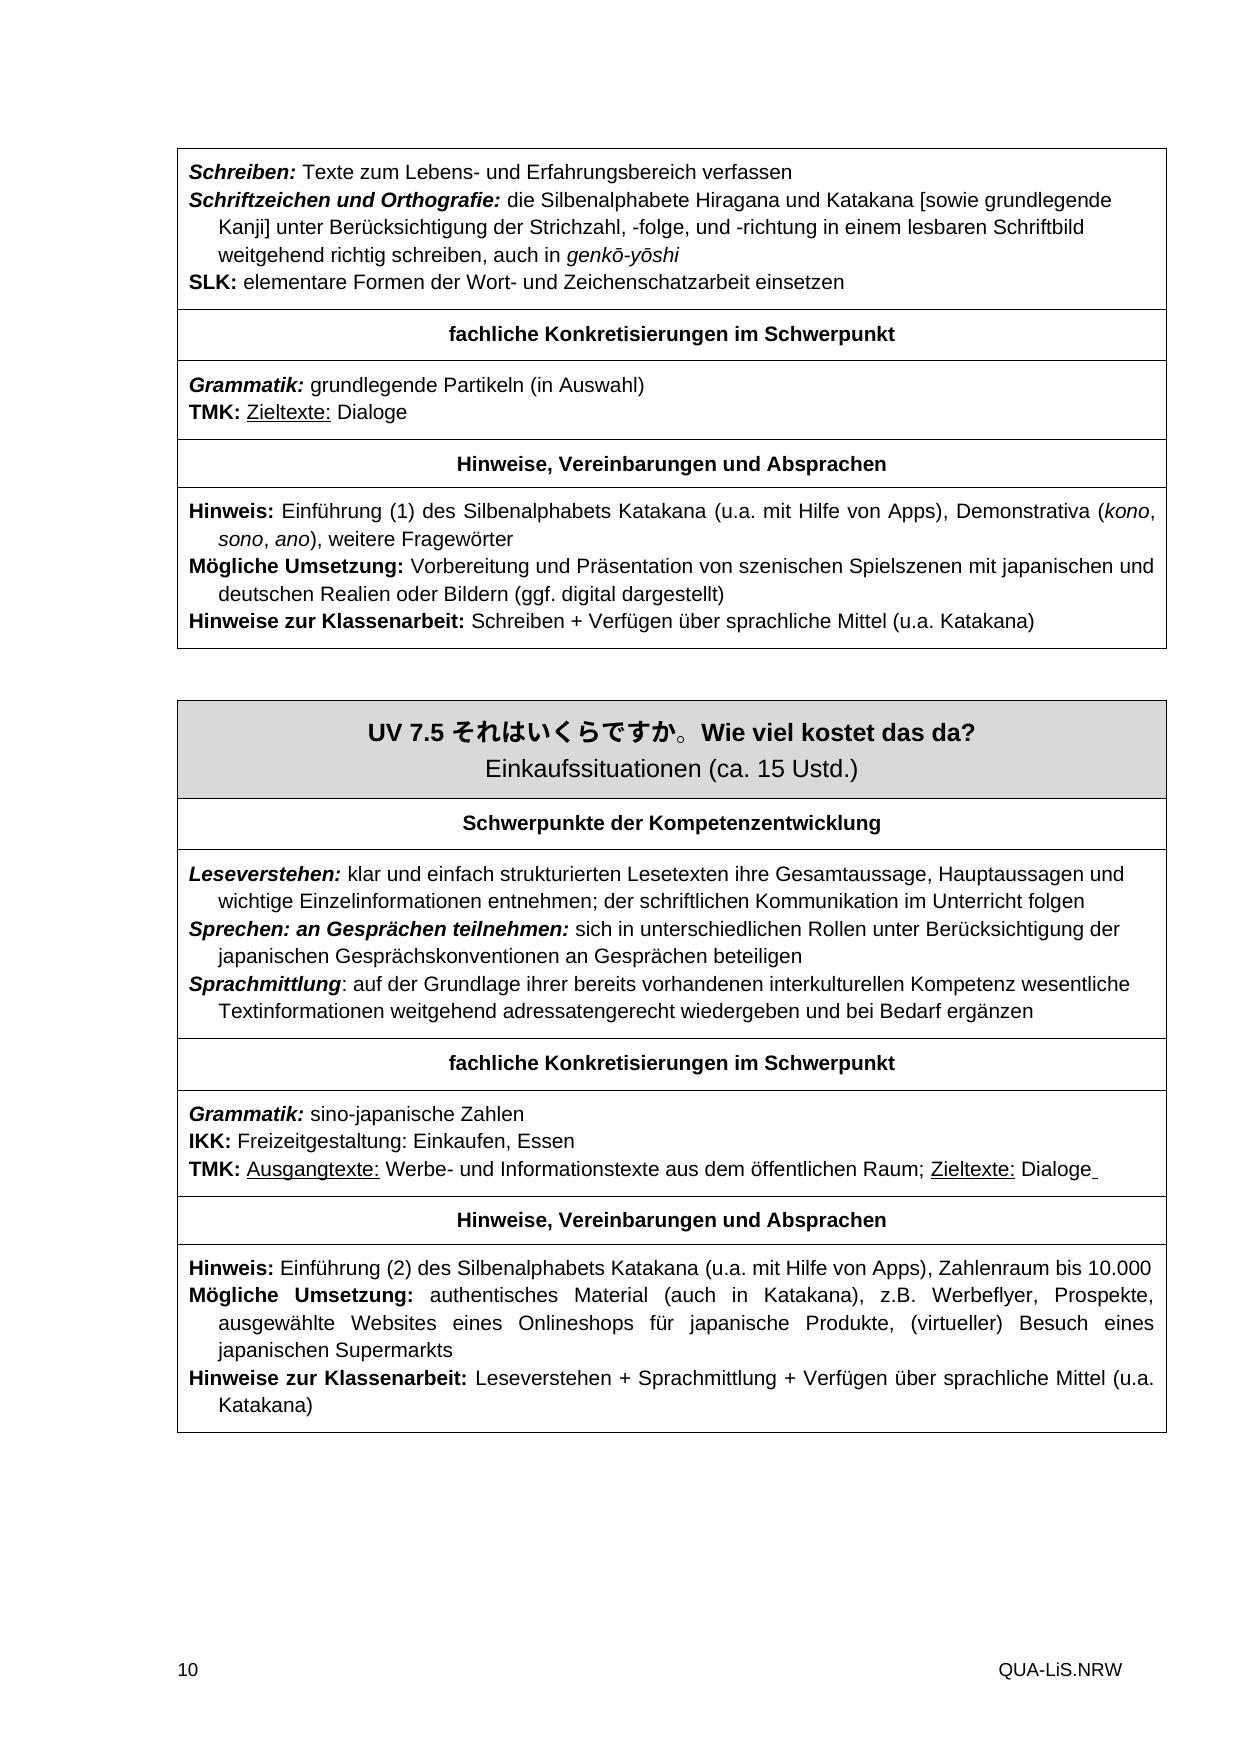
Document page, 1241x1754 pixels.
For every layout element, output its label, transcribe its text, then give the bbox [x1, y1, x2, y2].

table_cell Hinweis: Einführung (1) des Silbenalphabets Katakana (u.a. mit Hilfe von Apps), Demonstrativa (kono, sono, ano), weitere Fragewörter Mögliche Umsetzung: Vorbereitung und Präsentation von szenischen Spielszenen mit japanischen und deutschen Realien oder Bildern (ggf. digital dargestellt) Hinweise zur Klassenarbeit: Schreiben + Verfügen über sprachliche Mittel (u.a. Katakana) [178, 488, 1166, 648]
table_cell Grammatik: grundlegende Partikeln (in Auswahl) TMK: Zieltexte: Dialoge [178, 361, 1166, 439]
table_cell Hinweis: Einführung (2) des Silbenalphabets Katakana (u.a. mit Hilfe von Apps), Zahlenraum bis 10.000 Mögliche Umsetzung: authentisches Material (auch in Katakana), z.B. Werbeflyer, Prospekte, ausgewählte Websites eines Onlineshops für japanische Produkte, (virtueller) Besuch eines japanischen Supermarkts Hinweise zur Klassenarbeit: Leseverstehen + Sprachmittlung + Verfügen über sprachliche Mittel (u.a. Katakana) [178, 1245, 1166, 1432]
table_cell Grammatik: sino-japanische Zahlen IKK: Freizeitgestaltung: Einkaufen, Essen TMK: Ausgangtexte: Werbe- und Informationstexte aus dem öffentlichen Raum; Zieltexte: Dialoge [178, 1091, 1166, 1196]
table_cell Hinweise, Vereinbarungen und Absprachen [178, 440, 1166, 487]
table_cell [178, 149, 1166, 309]
table_cell Leseverstehen: klar und einfach strukturierten Lesetexten ihre Gesamtaussage, Hauptaussagen und wichtige Einzelinformationen entnehmen; der schriftlichen Kommunikation im Unterricht folgen Sprechen: an Gesprächen teilnehmen: sich in unterschiedlichen Rollen unter Berücksichtigung der japanischen Gesprächskonventionen an Gesprächen beteiligen Sprachmittlung: auf der Grundlage ihrer bereits vorhandenen interkulturellen Kompetenz wesentliche Textinformationen weitgehend adressatengerecht wiedergeben und bei Bedarf ergänzen [178, 850, 1166, 1038]
table_cell Hinweise, Vereinbarungen und Absprachen [178, 1197, 1166, 1243]
table_cell fachliche Konkretisierungen im Schwerpunkt [178, 1039, 1166, 1089]
table_cell fachliche Konkretisierungen im Schwerpunkt [178, 310, 1166, 360]
table_header UV 7.5 それはいくらですか。Wie viel kostet das da? Einkaufssituationen (ca. 15 Ustd.) [178, 701, 1166, 798]
table_cell Schwerpunkte der Kompetenzentwicklung [178, 799, 1166, 849]
